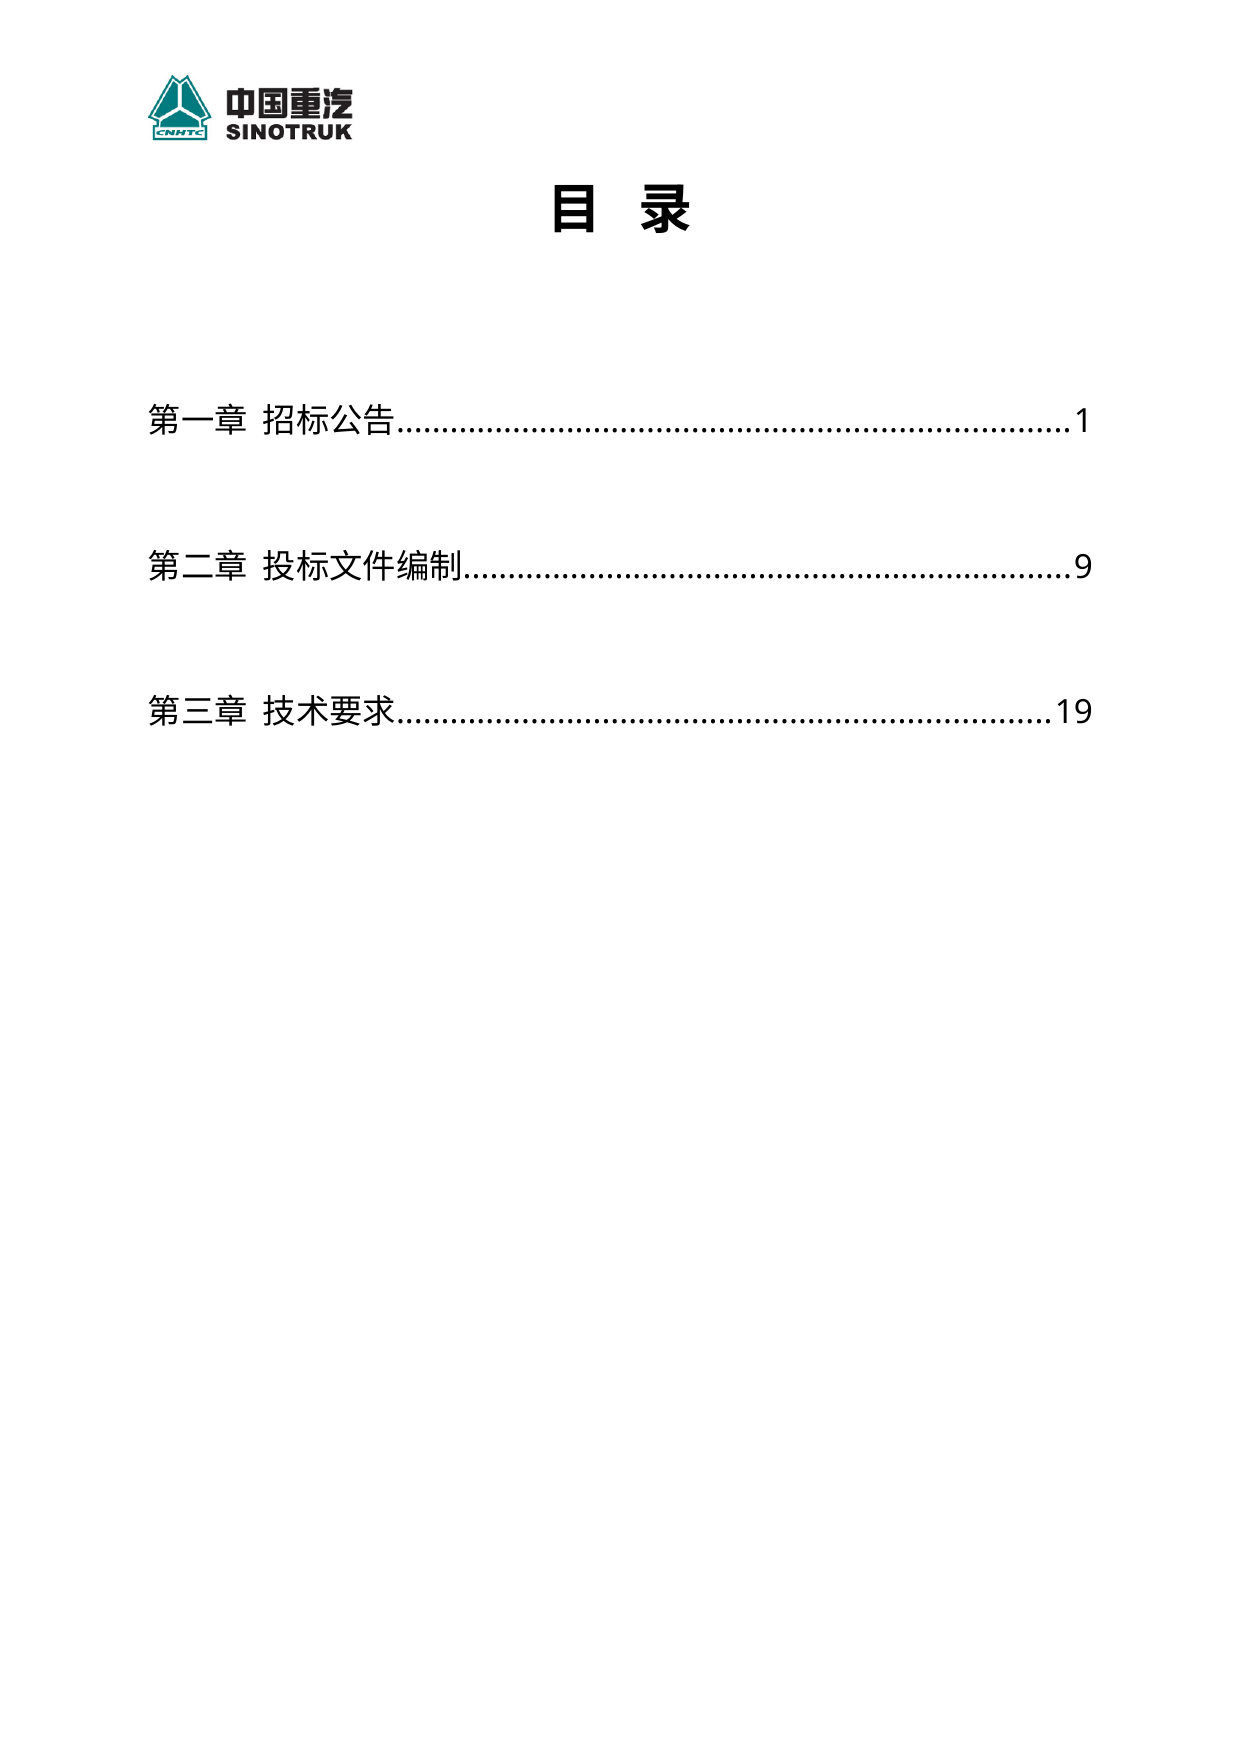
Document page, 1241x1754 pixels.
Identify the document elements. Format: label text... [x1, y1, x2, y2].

picture [147, 75, 354, 141]
text 第一章 招标公告 1 [148, 394, 1092, 443]
text 第三章 技术要求 19 [148, 685, 1092, 733]
text 2025 年1月目 录 [148, 165, 1092, 244]
text 第二章 投标文件编制 9 [148, 539, 1092, 588]
